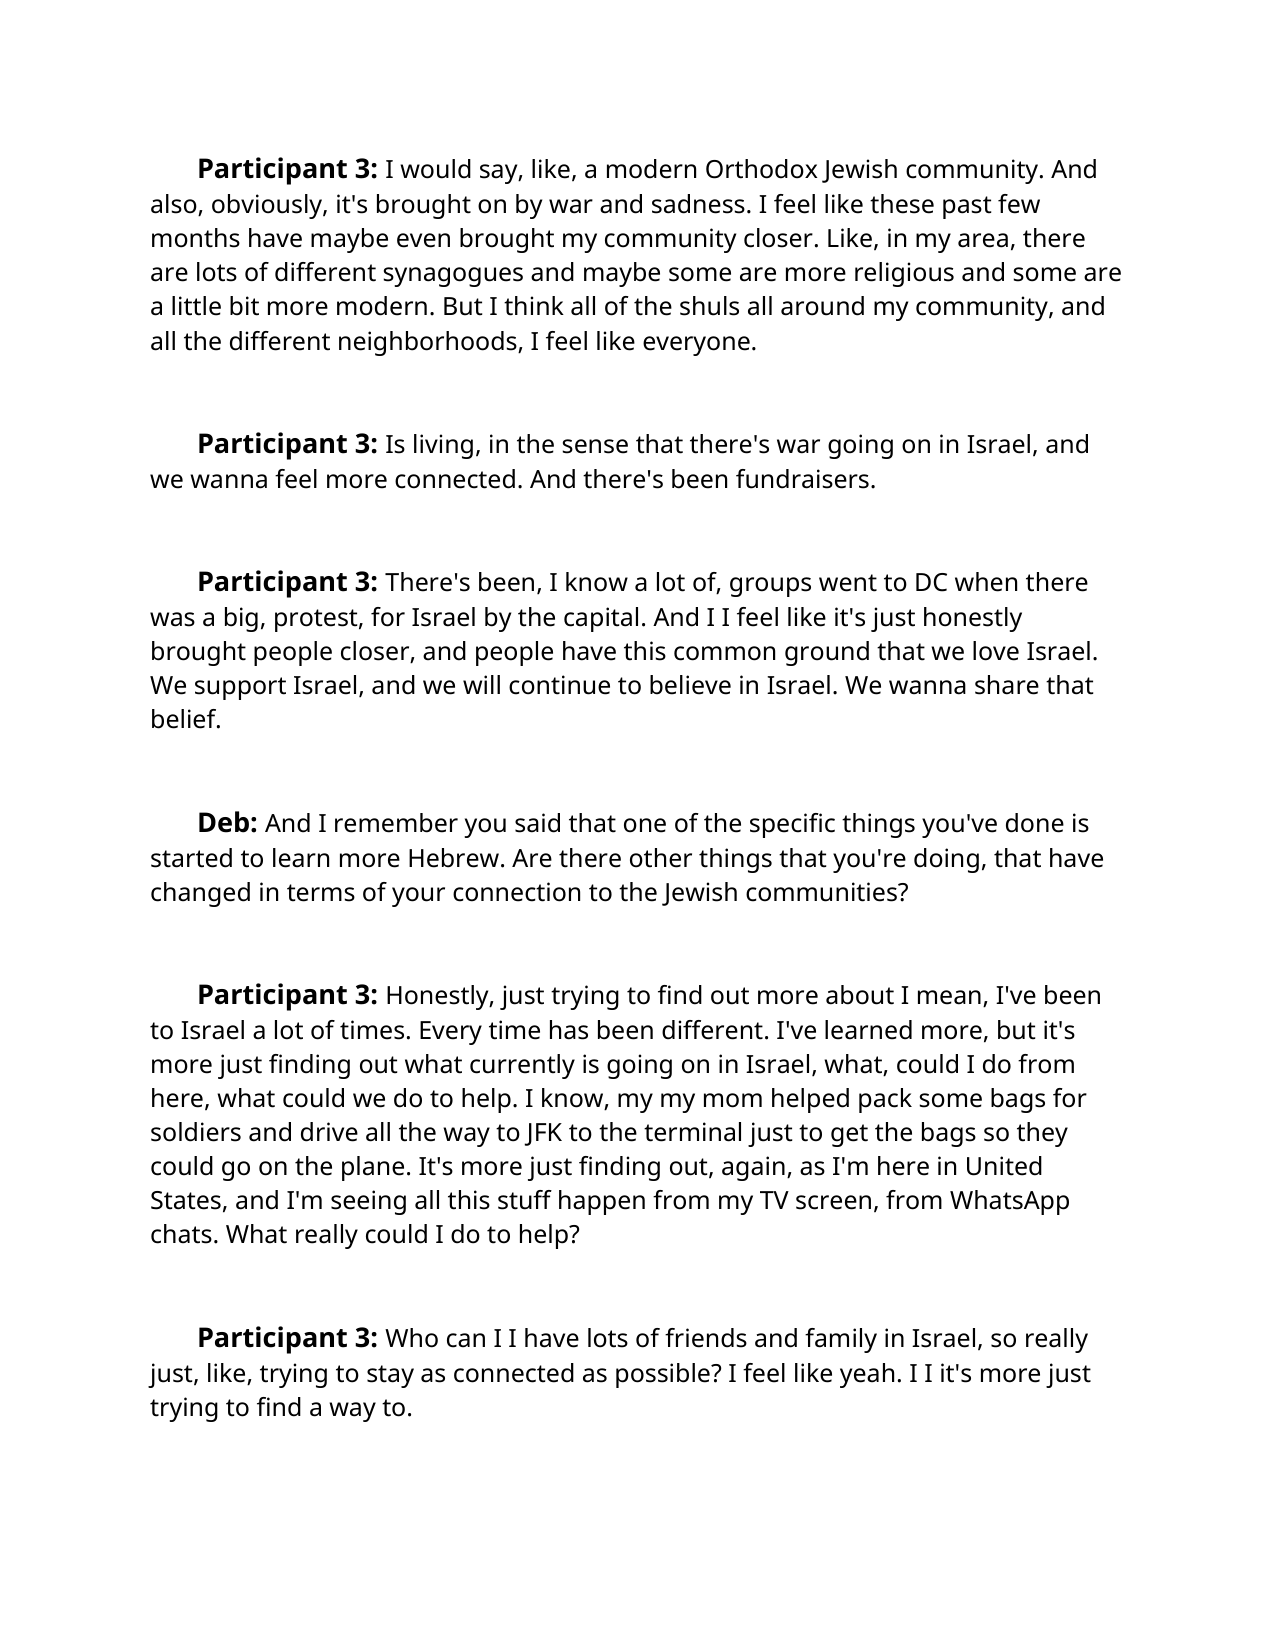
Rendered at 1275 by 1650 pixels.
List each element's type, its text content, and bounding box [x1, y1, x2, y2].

text Participant 3: Is living, in the sense that there's war going on in Israel, and we wanna feel more connected. And there's been fundraisers. [150, 424, 1125, 496]
text Deb: And I remember you said that one of the specific things you've done is started to learn more Hebrew. Are there other things that you're doing, that have changed in terms of your connection to the Jewish communities? [150, 803, 1125, 908]
text Participant 3: There's been, I know a lot of, groups went to DC when there was a big, protest, for Israel by the capital. And I I feel like it's just honestly brought people closer, and people have this common ground that we love Israel. We support Israel, and we will continue to believe in Israel. We wanna share that belief. [150, 563, 1125, 736]
text Participant 3: Honestly, just trying to find out more about I mean, I've been to Israel a lot of times. Every time has been different. I've learned more, but it's more just finding out what currently is going on in Israel, what, could I do from here, what could we do to help. I know, my my mom helped pack some bags for soldiers and drive all the way to JFK to the terminal just to get the bags so they could go on the plane. It's more just finding out, again, as I'm here in United States, and I'm seeing all this stuff happen from my TV screen, from WhatsApp chats. What really could I do to help? [150, 976, 1125, 1251]
text Participant 3: I would say, like, a modern Orthodox Jewish community. And also, obviously, it's brought on by war and sadness. I feel like these past few months have maybe even brought my community closer. Like, in my area, there are lots of different synagogues and maybe some are more religious and some are a little bit more modern. But I think all of the shuls all around my community, and all the different neighborhoods, I feel like everyone. [150, 150, 1125, 357]
text Participant 3: Who can I I have lots of friends and family in Israel, so really just, like, trying to stay as connected as possible? I feel like yeah. I I it's more just trying to find a way to. [150, 1318, 1125, 1423]
